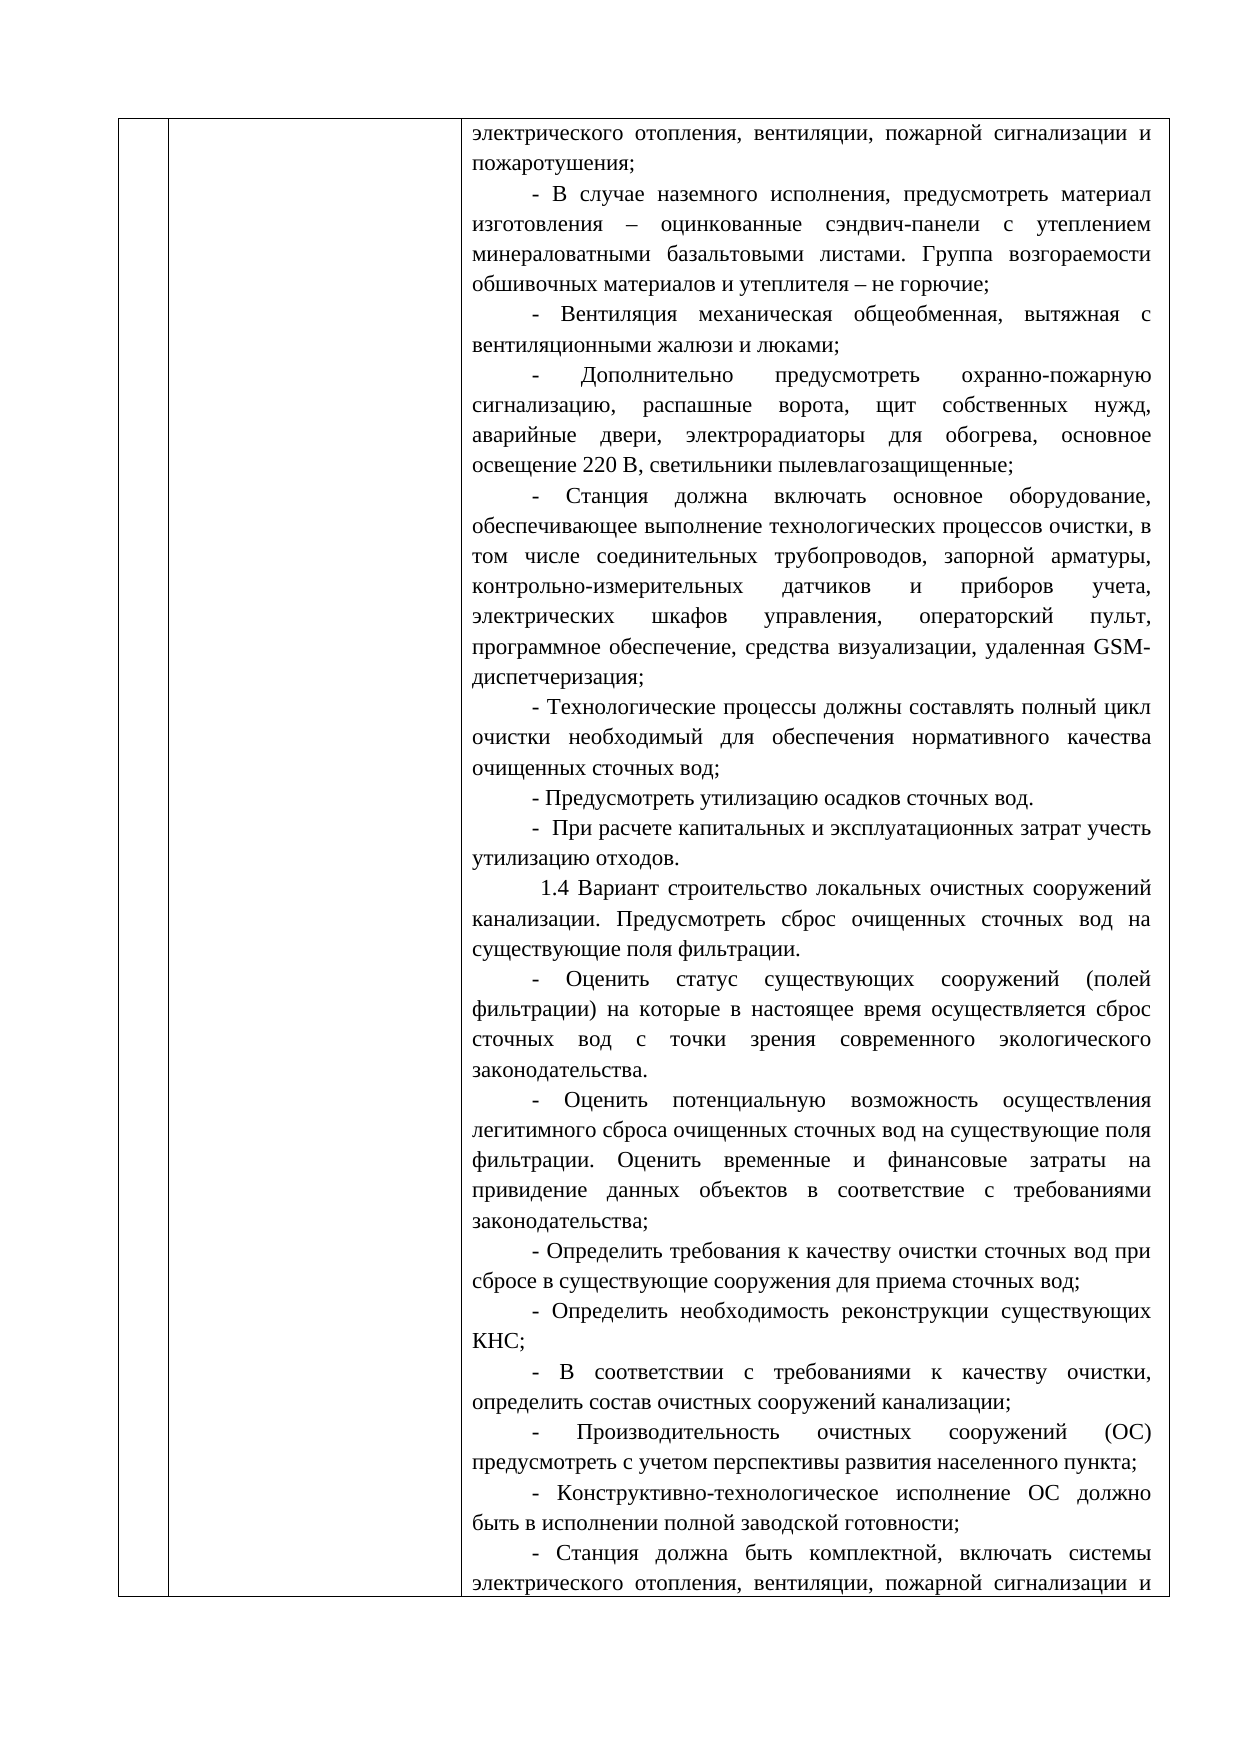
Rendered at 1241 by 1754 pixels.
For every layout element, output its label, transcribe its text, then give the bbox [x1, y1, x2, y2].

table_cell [169, 119, 461, 1596]
table_cell 9 [119, 119, 168, 1596]
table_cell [462, 119, 1169, 1596]
